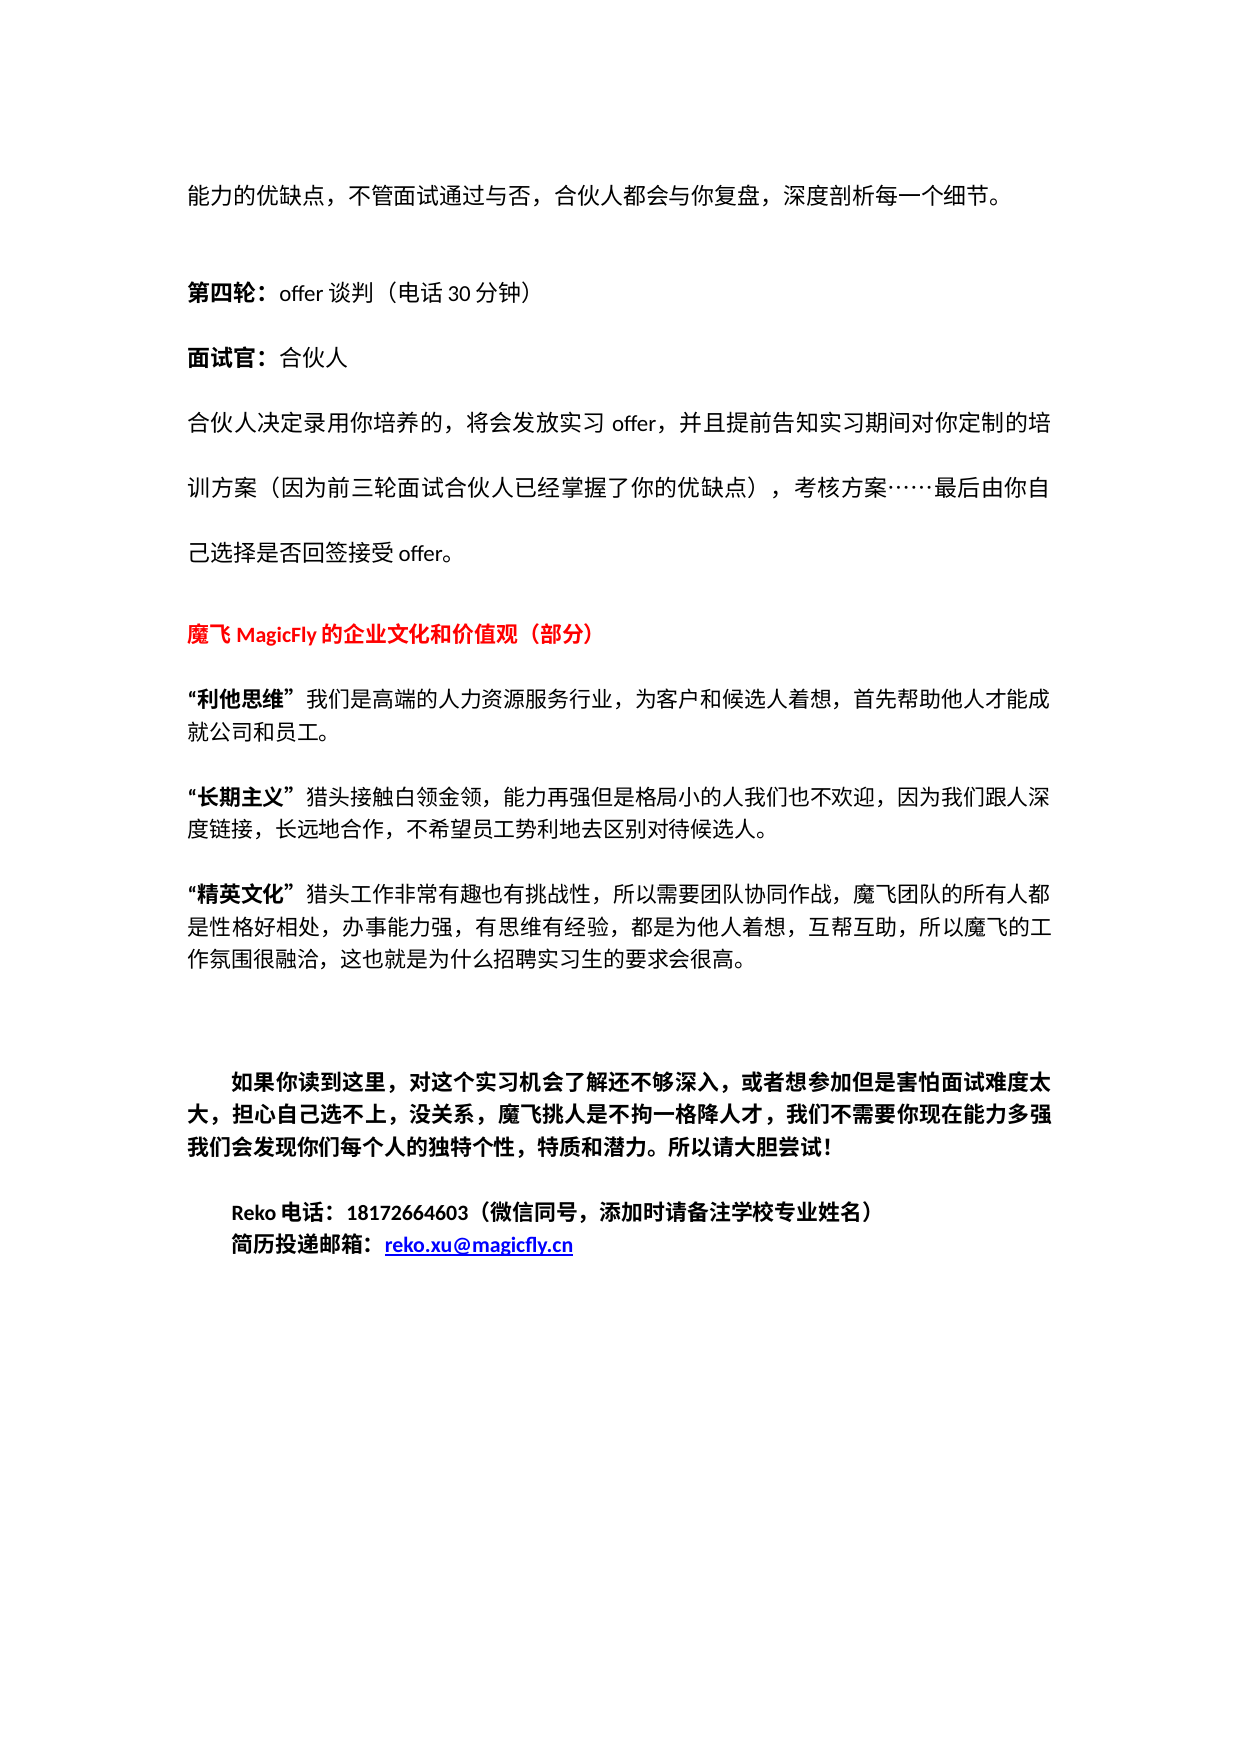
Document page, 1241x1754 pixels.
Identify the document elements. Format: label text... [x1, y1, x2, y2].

text 如果你读到这里，对这个实习机会了解还不够深入，或者想参加但是害怕面试难度太大，担心自己选不上，没关系，魔飞挑人是不拘一格降人才，我们不需要你现在能力多强，我们会发现你们每个人的独特个性，特质和潜力。所以请大胆尝试！ [187, 1064, 1053, 1162]
text 魔飞 MagicFly的企业文化和价值观（部分） [187, 617, 1053, 649]
text “长期主义”猎头接触白领金领，能力再强但是格局小的人我们也不欢迎，因为我们跟人深度链接，长远地合作，不希望员工势利地去区别对待候选人。 [187, 779, 1053, 844]
text 面试官：合伙人 [187, 324, 1053, 389]
text “利他思维”我们是高端的人力资源服务行业，为客户和候选人着想，首先帮助他人才能成就公司和员工。 [187, 682, 1053, 747]
text “精英文化”猎头工作非常有趣也有挑战性，所以需要团队协同作战，魔飞团队的所有人都是性格好相处，办事能力强，有思维有经验，都是为他人着想，互帮互助，所以魔飞的工作氛围很融洽，这也就是为什么招聘实习生的要求会很高。 [187, 877, 1053, 974]
text 第四轮：offer谈判（电话30分钟） [187, 259, 1053, 324]
text Reko电话：18172664603（微信同号，添加时请备注学校专业姓名） [187, 1194, 1053, 1227]
text 简历投递邮箱：reko.xu@magicfly.cn [187, 1227, 1053, 1259]
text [187, 162, 1053, 259]
text 合伙人决定录用你培养的，将会发放实习offer，并且提前告知实习期间对你定制的培训方案（因为前三轮面试合伙人已经掌握了你的优缺点），考核方案……最后由你自己选择是否回签接受offer。 [187, 389, 1053, 584]
